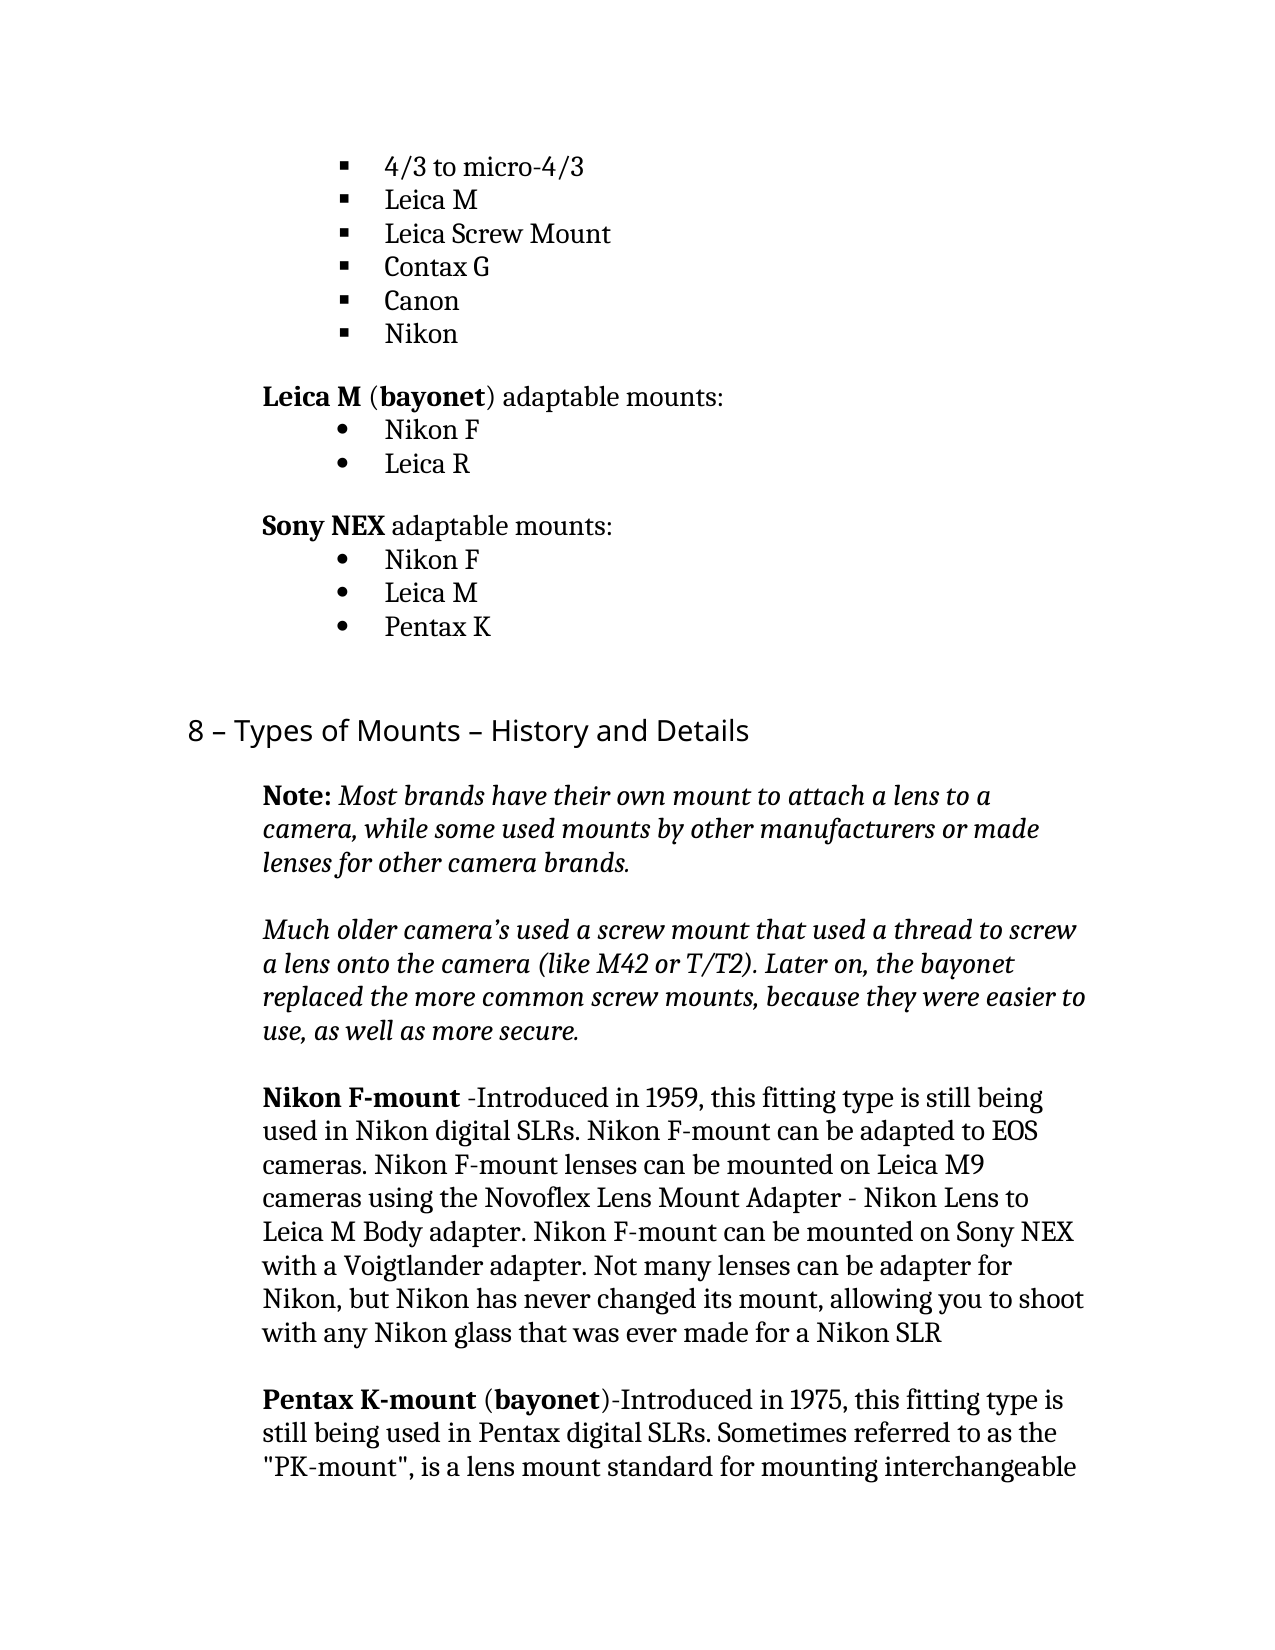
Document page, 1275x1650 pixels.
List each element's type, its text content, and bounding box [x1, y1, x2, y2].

list 4/3 to micro-4/3 [337, 150, 1087, 183]
text Much older camera’s used a screw mount that used a thread to screw a lens onto the camera (like M42 or T/T2). Later on, the bayonet replaced the more common screw mounts, because they were easier to use, as well as more secure. [262, 913, 1087, 1047]
list Canon [337, 284, 1087, 318]
list Leica M [337, 183, 1087, 217]
list Nikon [337, 318, 1087, 351]
list Pentax K [337, 610, 1087, 643]
text Nikon F-mount -Introduced in 1959, this fitting type is still being used in Nikon digital SLRs. Nikon F-mount can be adapted to EOS cameras. Nikon F-mount lenses can be mounted on Leica M9 cameras using the Novoflex Lens Mount Adapter - Nikon Lens to Leica M Body adapter. Nikon F-mount can be mounted on Sony NEX with a Voigtlander adapter. Not many lenses can be adapter for Nikon, but Nikon has never changed its mount, allowing you to shoot with any Nikon glass that was ever made for a Nikon SLR [262, 1081, 1087, 1349]
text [262, 1383, 1087, 1483]
text Note: Most brands have their own mount to attach a lens to a camera, while some used mounts by other manufacturers or made lenses for other camera brands. [262, 779, 1087, 880]
list Nikon F [337, 413, 1087, 447]
text Leica M (bayonet) adaptable mounts: [187, 380, 1087, 413]
list Leica R [337, 447, 1087, 481]
list Nikon F [337, 543, 1087, 576]
text Sony NEX adaptable mounts: [187, 509, 1087, 543]
text 8 – Types of Mounts – History and Details [187, 711, 1087, 779]
list Leica M [337, 576, 1087, 610]
list Leica Screw Mount [337, 217, 1087, 251]
list Contax G [337, 251, 1087, 284]
